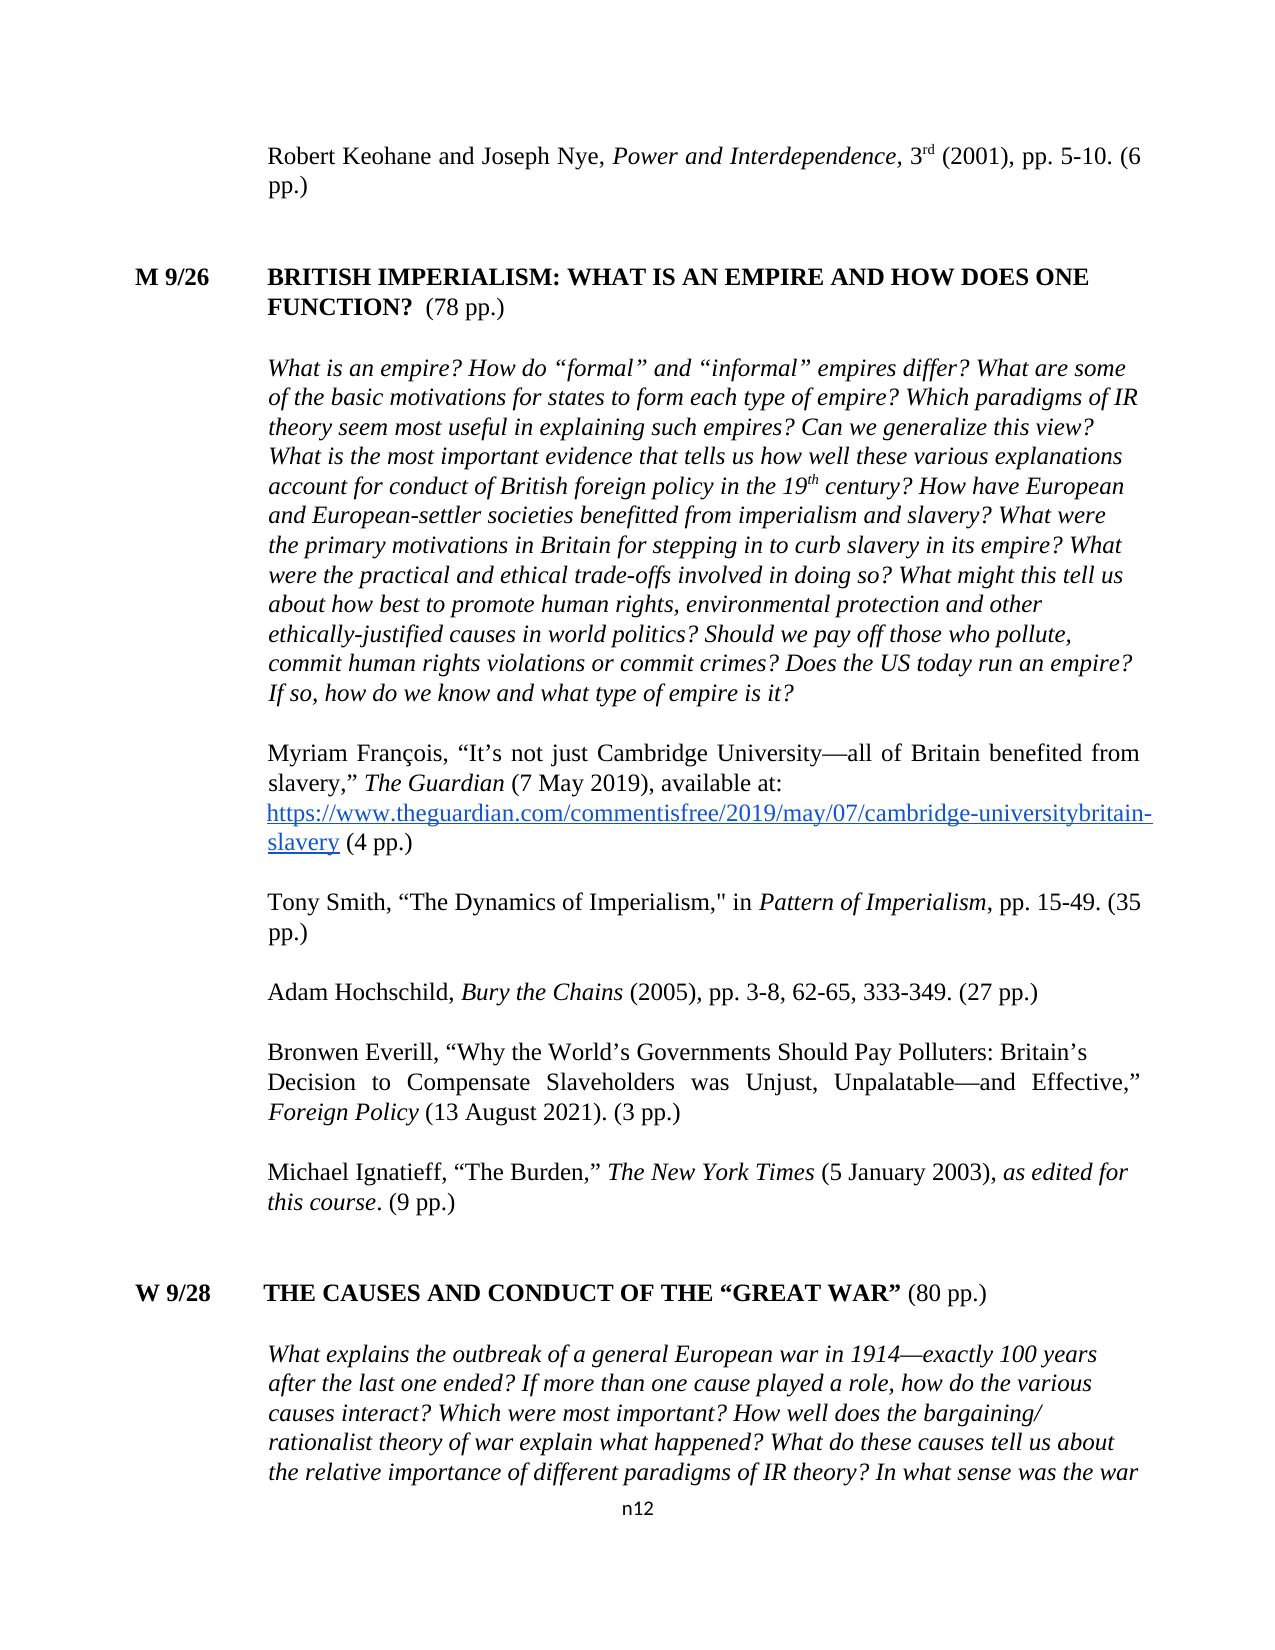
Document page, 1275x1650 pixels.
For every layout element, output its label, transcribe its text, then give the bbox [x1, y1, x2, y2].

text Decision to Compensate Slaveholders was Unjust, Unpalatable—and Effective,” Foreign Policy (13 August 2021). (3 pp.) [267, 1067, 1141, 1125]
text https://www.theguardian.com/commentisfree/2019/may/07/cambridge-universitybritain-slavery (4 pp.) [266, 798, 1169, 856]
subtitle W 9/28 THE CAUSES AND CONDUCT OF THE “GREAT WAR” (80 pp.) [135, 1278, 1169, 1307]
text Adam Hochschild, Bury the Chains (2005), pp. 3-8, 62-65, 333-349. (27 pp.) [267, 977, 1141, 1006]
subtitle M 9/26 BRITISH IMPERIALISM: WHAT IS AN EMPIRE AND HOW DOES ONE FUNCTION? (78 pp.) [135, 262, 1165, 321]
text this course. (9 pp.) [267, 1187, 1141, 1216]
text Robert Keohane and Joseph Nye, Power and Interdependence, 3rd (2001), pp. 5-10. (6 pp.) [267, 141, 1141, 199]
text Myriam François, “It’s not just Cambridge University—all of Britain benefited from slavery,” The Guardian (7 May 2019), available at: [267, 738, 1141, 797]
text Michael Ignatieff, “The Burden,” The New York Times (5 January 2003), as edited for [267, 1157, 1141, 1186]
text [267, 1339, 1141, 1486]
text Tony Smith, “The Dynamics of Imperialism," in Pattern of Imperialism, pp. 15-49. (35 pp.) [267, 887, 1141, 945]
text Bronwen Everill, “Why the World’s Governments Should Pay Polluters: Britain’s [267, 1037, 1141, 1066]
text What is an empire? How do “formal” and “informal” empires differ? What are some of the basic motivations for states to form each type of empire? Which paradigms of IR theory seem most useful in explaining such empires? Can we generalize this view? What is the most important evidence that tells us how well these various explanations account for conduct of British foreign policy in the 19th century? How have European and European-settler societies benefitted from imperialism and slavery? What were the primary motivations in Britain for stepping in to curb slavery in its empire? What were the practical and ethical trade-offs involved in doing so? What might this tell us about how best to promote human rights, environmental protection and other ethically-justified causes in world politics? Should we pay off those who pollute, commit human rights violations or commit crimes? Does the US today run an empire? If so, how do we know and what type of empire is it? [267, 353, 1141, 707]
